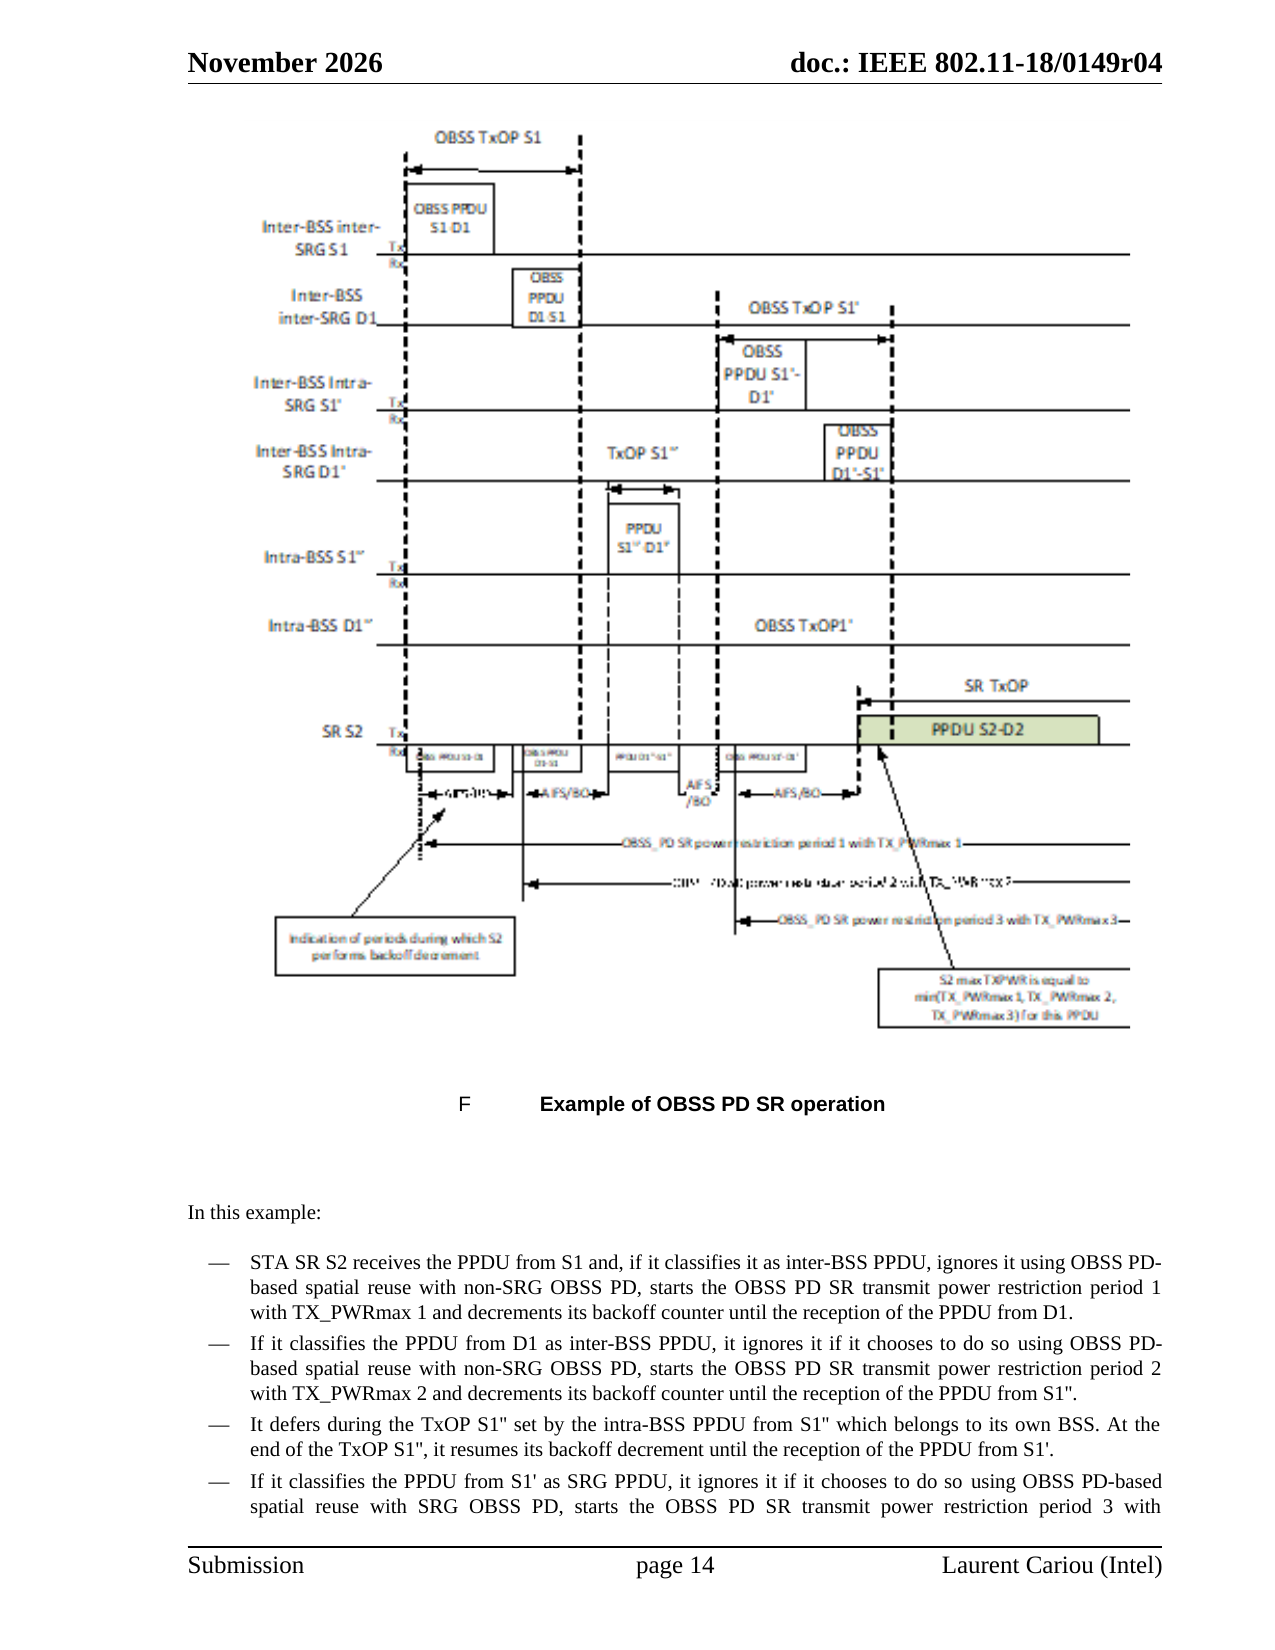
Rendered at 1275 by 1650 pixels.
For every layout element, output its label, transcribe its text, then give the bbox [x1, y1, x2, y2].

table_header [220, 95, 1130, 1053]
text In this example: [187, 1199, 1162, 1224]
list If(#15382) it classifies the PPDU from D1 as inter-BSS PPDU, it ignores it if it chooses to do so(#15715) using OBSS PD-based spatial reuse with non-SRG OBSS PD, starts the OBSS PD SR transmit power restriction period 2 with TX_PWRmax 2 and decrements its backoff counter until the reception of the PPDU from S1''. [208, 1330, 1162, 1405]
list It defers during the TxOP S1'' set by the intra-BSS PPDU from S1'' which belongs to its own BSS. At the end of the TxOP S1'', it resumes its backoff decrement until the reception of the PPDU from S1'. [208, 1411, 1162, 1461]
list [208, 1468, 1162, 1518]
table_cell Example of OBSS PD SR operation [220, 1053, 1130, 1124]
list STA SR S2 receives the PPDU from S1 and, if(#15382) it classifies it as inter-BSS PPDU, ignores it using OBSS PD-based spatial reuse with non-SRG OBSS PD, starts the OBSS PD SR transmit power restriction period 1 with TX_PWRmax 1 and decrements its backoff counter until the reception of the PPDU from D1. [208, 1249, 1162, 1324]
